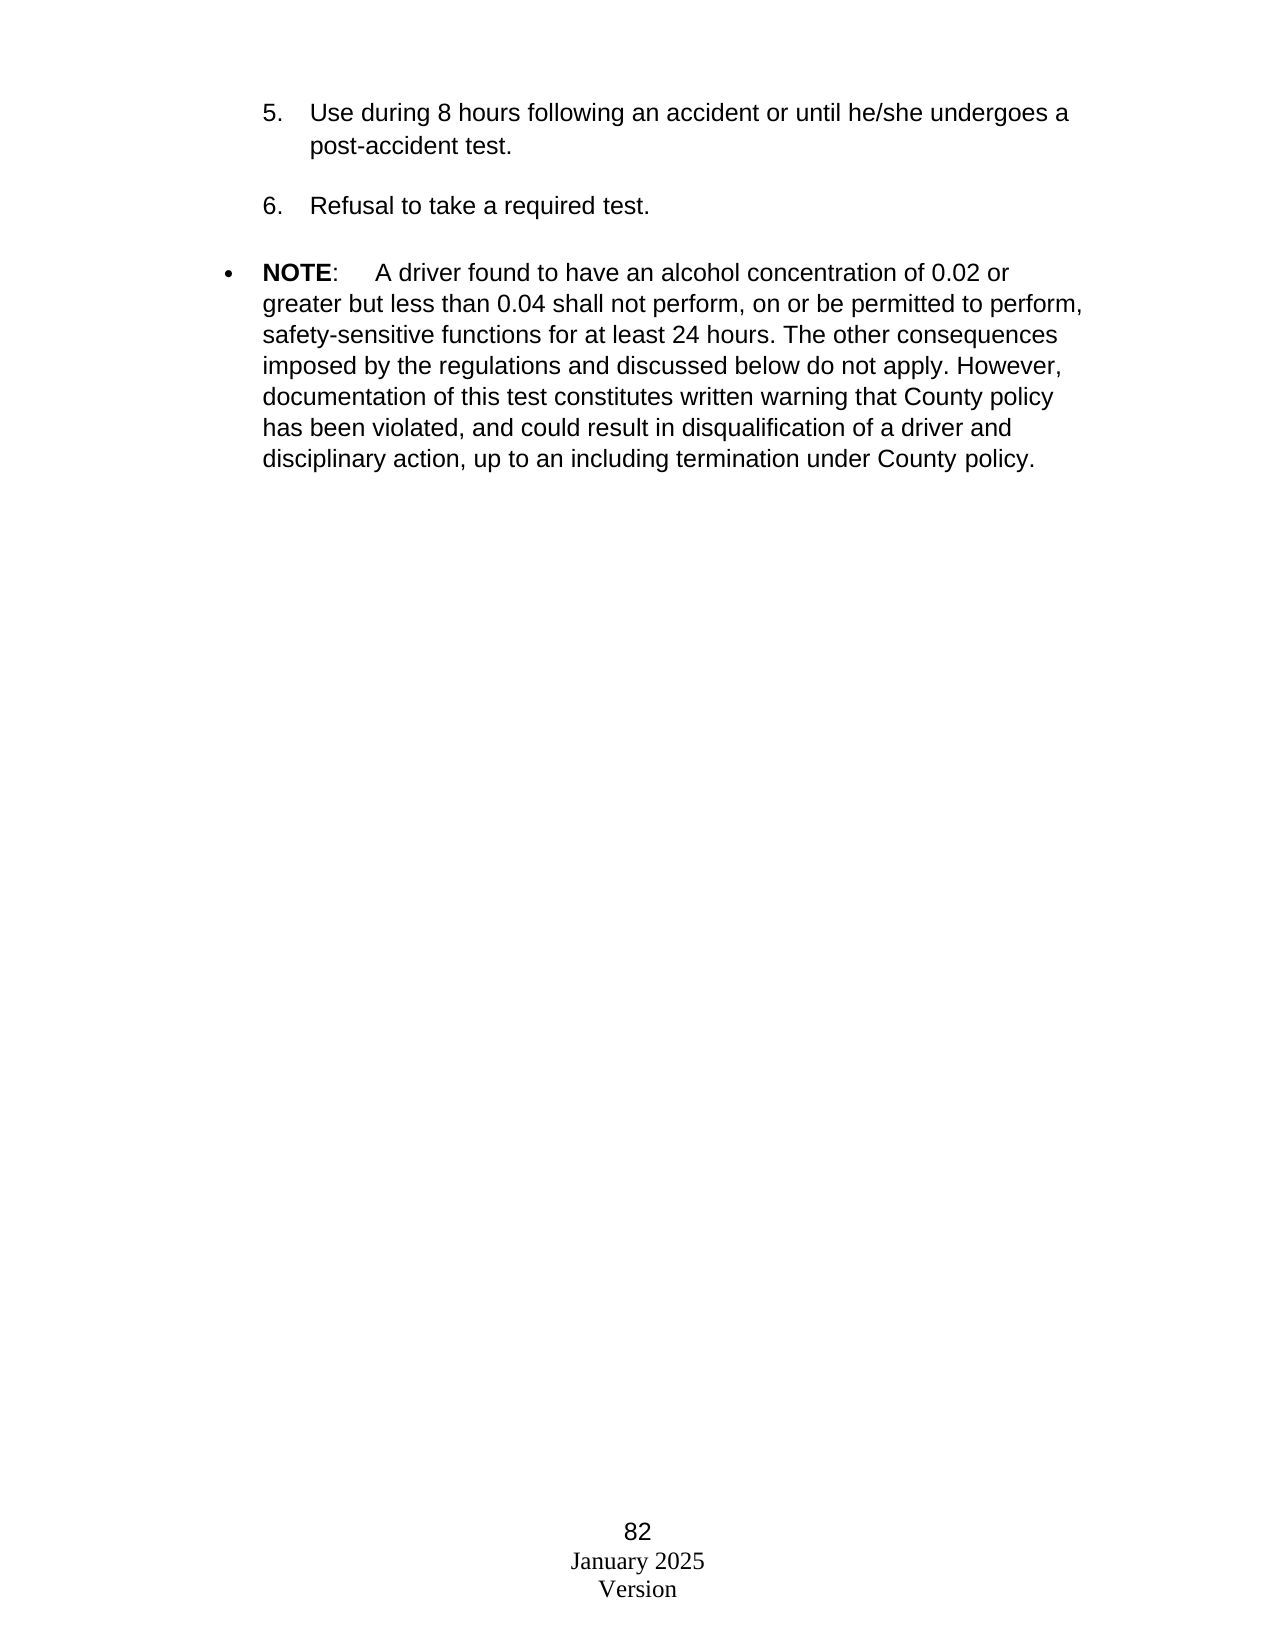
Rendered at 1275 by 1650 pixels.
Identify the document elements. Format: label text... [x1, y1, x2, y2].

list NOTE: A driver found to have an alcohol concentration of 0.02 or greater but less than 0.04 shall not perform, on or be permitted to perform, safety-sensitive functions for at least 24 hours. The other consequences imposed by the regulations and discussed below do not apply. However, documentation of this test constitutes written warning that County policy has been violated, and could result in disqualification of a driver and disciplinary action, up to an including termination under County policy. [225, 258, 1084, 473]
list Use during 8 hours following an accident or until he/she undergoes a post-accident test. [262, 98, 1070, 160]
list Refusal to take a required test. [262, 191, 1142, 220]
